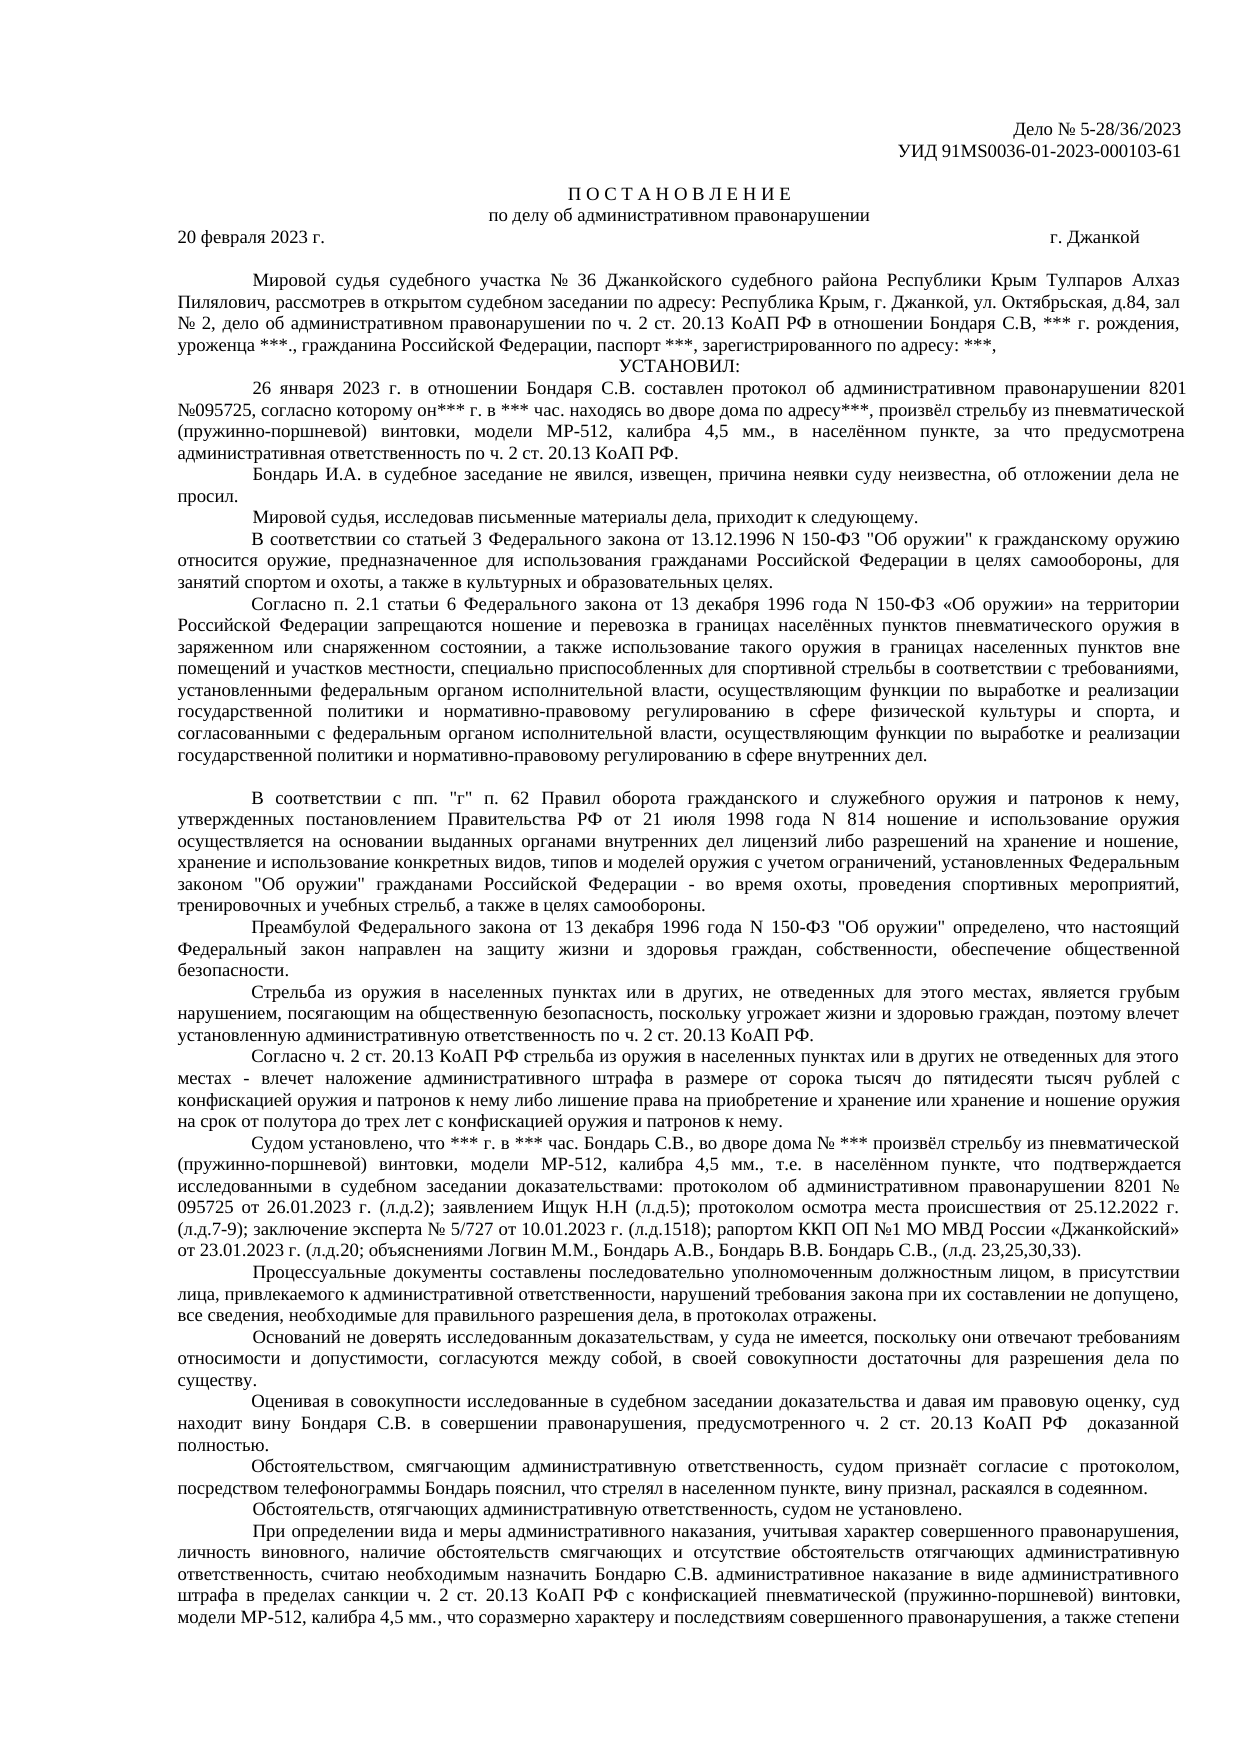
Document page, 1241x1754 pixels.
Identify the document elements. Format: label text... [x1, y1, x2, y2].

text Оценивая в совокупности исследованные в судебном заседании доказательства и давая им правовую оценку, суд находит вину Бондаря С.В. в совершении правонарушения, предусмотренного ч. 2 ст. 20.13 КоАП РФ доказанной полностью. [177, 1390, 1181, 1455]
text Оснований не доверять исследованным доказательствам, у суда не имеется, поскольку они отвечают требованиям относимости и допустимости, согласуются между собой, в своей совокупности достаточны для разрешения дела по существу. [177, 1326, 1181, 1390]
text Мировой судья судебного участка № 36 Джанкойского судебного района Республики Крым Тулпаров Алхаз Пилялович, рассмотрев в открытом судебном заседании по адресу: Республика Крым, г. Джанкой, ул. Октябрьская, д.84, зал № 2, дело об административном правонарушении по ч. 2 ст. 20.13 КоАП РФ в отношении Бондаря С.В, *** г. рождения, уроженца ***., гражданина Российской Федерации, паспорт ***, зарегистрированного по адресу: ***, [177, 269, 1181, 355]
text по делу об административном правонарушении [177, 204, 1181, 226]
text В соответствии со статьей 3 Федерального закона от 13.12.1996 N 150-ФЗ "Об оружии" к гражданскому оружию относится оружие, предназначенное для использования гражданами Российской Федерации в целях самообороны, для занятий спортом и охоты, а также в культурных и образовательных целях. [177, 528, 1181, 592]
text Обстоятельством, смягчающим административную ответственность, судом признаёт согласие с протоколом, посредством телефонограммы Бондарь пояснил, что стрелял в населенном пункте, вину признал, раскаялся в содеянном. [177, 1455, 1181, 1498]
text Дело № 5-28/36/2023 [177, 118, 1181, 140]
text Судом установлено, что *** г. в *** час. Бондарь С.В., во дворе дома № *** произвёл стрельбу из пневматической (пружинно-поршневой) винтовки, модели МР-512, калибра 4,5 мм., т.е. в населённом пункте, что подтверждается исследованными в судебном заседании доказательствами: протоколом об административном правонарушении 8201 № 095725 от 26.01.2023 г. (л.д.2); заявлением Ищук Н.Н (л.д.5); протоколом осмотра места происшествия от 25.12.2022 г. (л.д.7-9); заключение эксперта № 5/727 от 10.01.2023 г. (л.д.1518); рапортом ККП ОП №1 МО МВД России «Джанкойский» от 23.01.2023 г. (л.д.20; объяснениями Логвин М.М., Бондарь А.В., Бондарь В.В. Бондарь С.В., (л.д. 23,25,30,33). [177, 1132, 1181, 1261]
text Бондарь И.А. в судебное заседание не явился, извещен, причина неявки суду неизвестна, об отложении дела не просил. [177, 463, 1181, 506]
text Согласно п. 2.1 статьи 6 Федерального закона от 13 декабря 1996 года N 150-ФЗ «Об оружии» на территории Российской Федерации запрещаются ношение и перевозка в границах населённых пунктов пневматического оружия в заряженном или снаряженном состоянии, а также использование такого оружия в границах населенных пунктов вне помещений и участков местности, специально приспособленных для спортивной стрельбы в соответствии с требованиями, установленными федеральным органом исполнительной власти, осуществляющим функции по выработке и реализации государственной политики и нормативно-правовому регулированию в сфере физической культуры и спорта, и согласованными с федеральным органом исполнительной власти, осуществляющим функции по выработке и реализации государственной политики и нормативно-правовому регулированию в сфере внутренних дел. [177, 592, 1181, 765]
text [177, 1520, 1181, 1627]
text 26 января 2023 г. в отношении Бондаря С.В. составлен протокол об административном правонарушении 8201 №095725, согласно которому он*** г. в *** час. находясь во дворе дома по адресу***, произвёл стрельбу из пневматической (пружинно-поршневой) винтовки, модели МР-512, калибра 4,5 мм., в населённом пункте, за что предусмотрена административная ответственность по ч. 2 ст. 20.13 КоАП РФ. [177, 377, 1187, 463]
text УСТАНОВИЛ: [177, 355, 1181, 377]
text Обстоятельств, отягчающих административную ответственность, судом не установлено. [177, 1498, 1181, 1520]
text П О С Т А Н О В Л Е Н И Е [177, 183, 1181, 204]
text Мировой судья, исследовав письменные материалы дела, приходит к следующему. [177, 506, 1187, 528]
text В соответствии с пп. "г" п. 62 Правил оборота гражданского и служебного оружия и патронов к нему, утвержденных постановлением Правительства РФ от 21 июля 1998 года N 814 ношение и использование оружия осуществляется на основании выданных органами внутренних дел лицензий либо разрешений на хранение и ношение, хранение и использование конкретных видов, типов и моделей оружия с учетом ограничений, установленных Федеральным законом "Об оружии" гражданами Российской Федерации - во время охоты, проведения спортивных мероприятий, тренировочных и учебных стрельб, а также в целях самообороны. [177, 787, 1181, 916]
text Процессуальные документы составлены последовательно уполномоченным должностным лицом, в присутствии лица, привлекаемого к административной ответственности, нарушений требования закона при их составлении не допущено, все сведения, необходимые для правильного разрешения дела, в протоколах отражены. [177, 1261, 1181, 1326]
text 20 февраля 2023 г. г. Джанкой [177, 226, 1181, 247]
text Стрельба из оружия в населенных пунктах или в других, не отведенных для этого местах, является грубым нарушением, посягающим на общественную безопасность, поскольку угрожает жизни и здоровью граждан, поэтому влечет установленную административную ответственность по ч. 2 ст. 20.13 КоАП РФ. [177, 981, 1181, 1045]
text Преамбулой Федерального закона от 13 декабря 1996 года N 150-ФЗ "Об оружии" определено, что настоящий Федеральный закон направлен на защиту жизни и здоровья граждан, собственности, обеспечение общественной безопасности. [177, 916, 1181, 981]
text УИД 91MS0036-01-2023-000103-61 [177, 140, 1181, 161]
text Согласно ч. 2 ст. 20.13 КоАП РФ стрельба из оружия в населенных пунктах или в других не отведенных для этого местах - влечет наложение административного штрафа в размере от сорока тысяч до пятидесяти тысяч рублей с конфискацией оружия и патронов к нему либо лишение права на приобретение и хранение или хранение и ношение оружия на срок от полутора до трех лет с конфискацией оружия и патронов к нему. [177, 1045, 1181, 1132]
